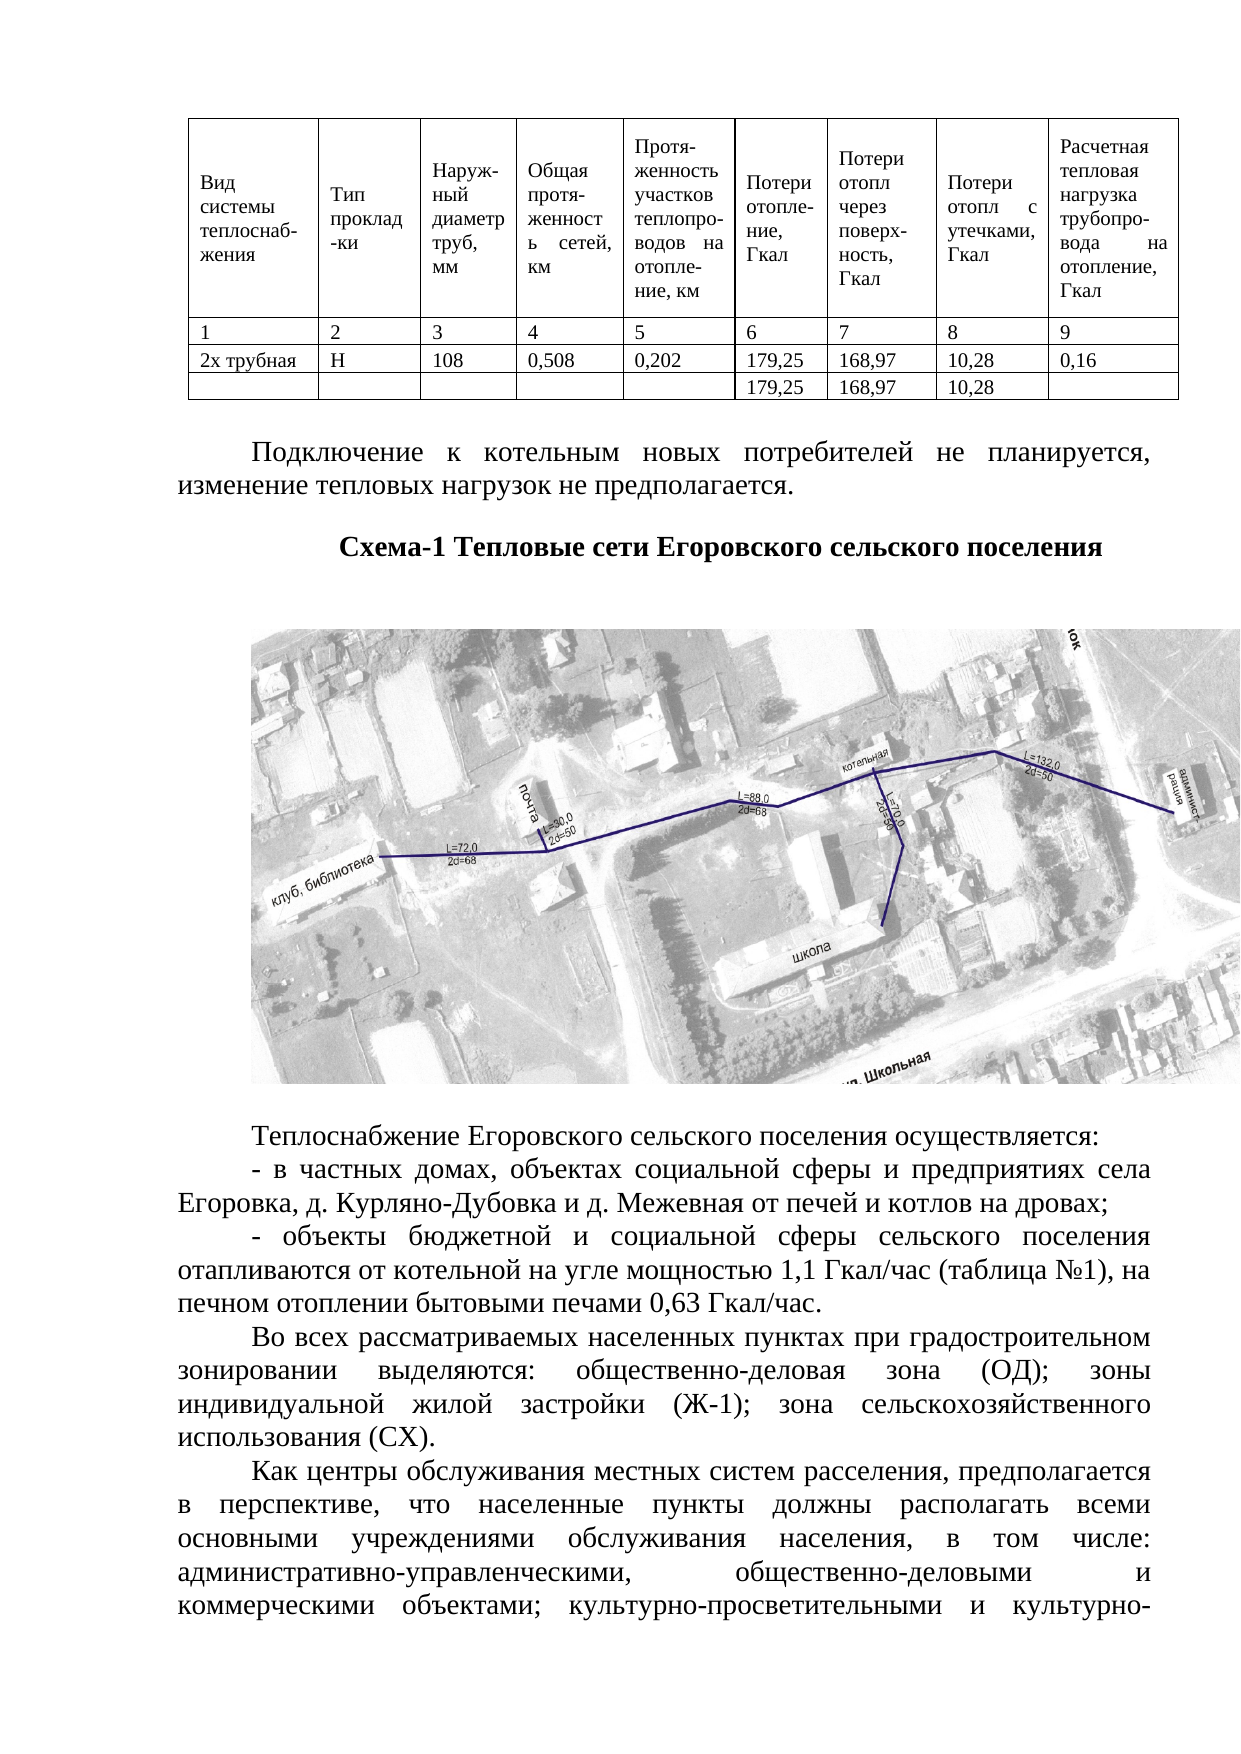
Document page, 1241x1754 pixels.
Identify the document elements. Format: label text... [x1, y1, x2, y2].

table_header Протя-женность участков теплопро-водов на отопле-ние, км [624, 119, 734, 317]
text Подключение к котельным новых потребителей не планируется, изменение тепловых нагрузок не предполагается. [177, 434, 1152, 501]
table_header Расчетная тепловая нагрузка трубопро-вода на отопление, Гкал [1049, 119, 1178, 317]
table_cell 7 [828, 318, 936, 344]
table_cell [189, 373, 318, 399]
table_cell 168,97 [828, 373, 936, 399]
table_header Наруж-ный диаметр труб, мм [421, 119, 516, 317]
table_cell Н [319, 345, 420, 372]
table_cell [319, 373, 420, 399]
table_cell [517, 373, 623, 399]
table_cell 179,25 [736, 345, 827, 372]
table_header Потери отопле-ние, Гкал [736, 119, 827, 317]
table_cell 2х трубная [189, 345, 318, 372]
table_header Тип проклад-ки [319, 119, 420, 317]
table_cell 0,16 [1049, 345, 1178, 372]
table_cell 3 [421, 318, 516, 344]
table_cell 2 [319, 318, 420, 344]
table_cell 179,25 [736, 373, 827, 399]
table_header Потери отопл через поверх-ность, Гкал [828, 119, 936, 317]
table_cell 1 [189, 318, 318, 344]
table_cell 108 [421, 345, 516, 372]
table_cell [624, 373, 734, 399]
table_header Потери отопл с утечками, Гкал [937, 119, 1048, 317]
text Теплоснабжение Егоровского сельского поселения осуществляется: [177, 1118, 1152, 1151]
picture [251, 629, 1241, 1084]
table_cell 0,508 [517, 345, 623, 372]
table_cell 4 [517, 318, 623, 344]
table_cell 10,28 [937, 345, 1048, 372]
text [177, 1453, 1152, 1621]
text Во всех рассматриваемых населенных пунктах при градостроительном зонировании выделяются: общественно-деловая зона (ОД); зоны индивидуальной жилой застройки (Ж-1); зона сельскохозяйственного использования (СХ). [177, 1319, 1152, 1453]
table_header Общая протя-женность сетей, км [517, 119, 623, 317]
text - объекты бюджетной и социальной сферы сельского поселения отапливаются от котельной на угле мощностью 1,1 Гкал/час (таблица №1), на печном отоплении бытовыми печами 0,63 Гкал/час. [177, 1218, 1152, 1319]
table_header Схема-1 Тепловые сети Егоровского сельского поселения [188, 501, 1240, 629]
table_cell 0,202 [624, 345, 734, 372]
table_cell 6 [736, 318, 827, 344]
table_cell 10,28 [937, 373, 1048, 399]
table_cell 8 [937, 318, 1048, 344]
table_cell [1049, 373, 1178, 399]
table_cell [421, 373, 516, 399]
table_header Вид системы теплоснаб-жения [189, 119, 318, 317]
text - в частных домах, объектах социальной сферы и предприятиях села Егоровка, д. Курляно-Дубовка и д. Межевная от печей и котлов на дровах; [177, 1151, 1152, 1218]
table_cell 9 [1049, 318, 1178, 344]
table_cell 5 [624, 318, 734, 344]
table_cell 168,97 [828, 345, 936, 372]
